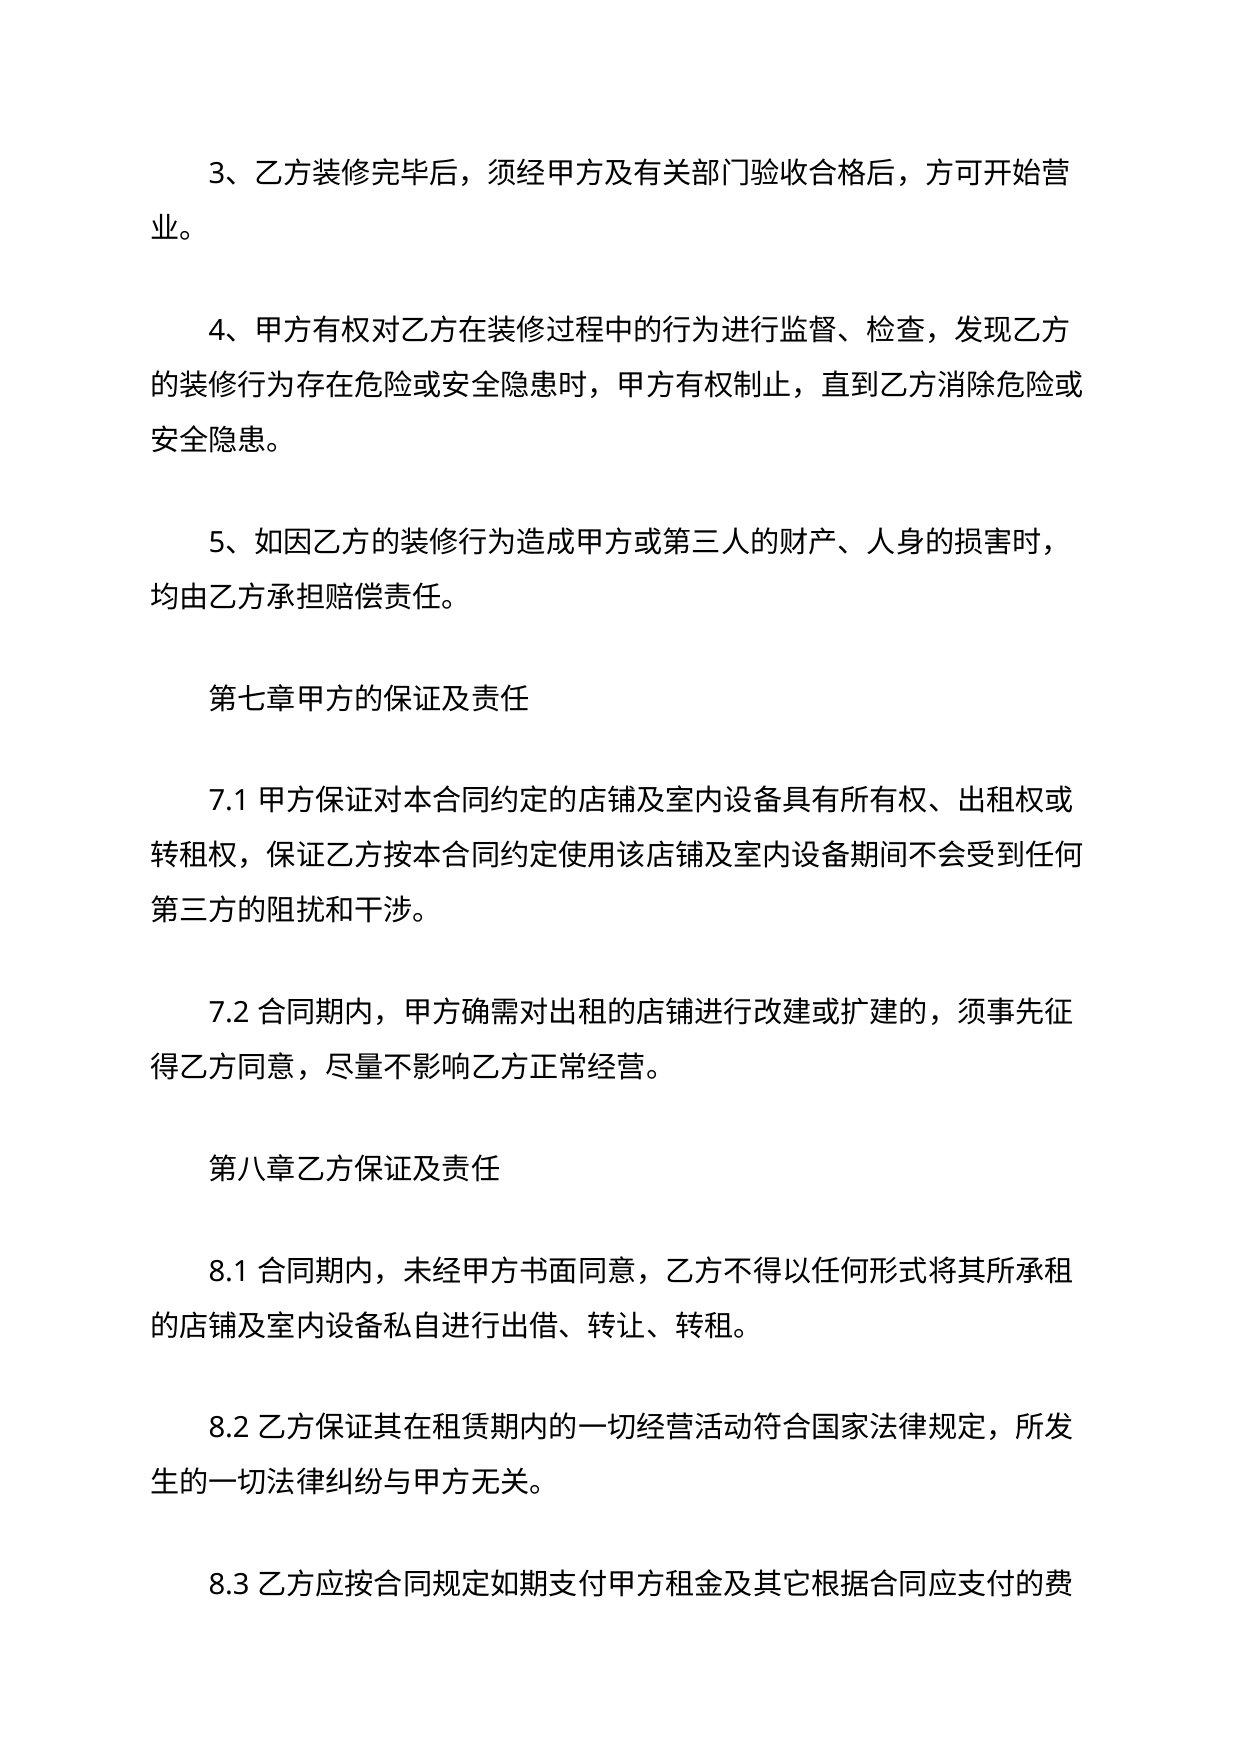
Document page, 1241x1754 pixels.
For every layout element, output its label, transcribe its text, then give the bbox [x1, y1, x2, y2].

text 第七章甲方的保证及责任 [150, 675, 1090, 717]
text 4、甲方有权对乙方在装修过程中的行为进行监督、检查，发现乙方的装修行为存在危险或安全隐患时，甲方有权制止，直到乙方消除危险或安全隐患。 [150, 307, 1090, 459]
text 3、乙方装修完毕后，须经甲方及有关部门验收合格后，方可开始营业。 [150, 150, 1090, 247]
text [150, 1561, 1090, 1603]
text 8.1 合同期内，未经甲方书面同意，乙方不得以任何形式将其所承租的店铺及室内设备私自进行出借、转让、转租。 [150, 1247, 1090, 1344]
text 7.2 合同期内，甲方确需对出租的店铺进行改建或扩建的，须事先征得乙方同意，尽量不影响乙方正常经营。 [150, 989, 1090, 1086]
text 7.1 甲方保证对本合同约定的店铺及室内设备具有所有权、出租权或转租权，保证乙方按本合同约定使用该店铺及室内设备期间不会受到任何第三方的阻扰和干涉。 [150, 777, 1090, 929]
text 第八章乙方保证及责任 [150, 1145, 1090, 1188]
text 5、如因乙方的装修行为造成甲方或第三人的财产、人身的损害时，均由乙方承担赔偿责任。 [150, 518, 1090, 616]
text 8.2 乙方保证其在租赁期内的一切经营活动符合国家法律规定，所发生的一切法律纠纷与甲方无关。 [150, 1404, 1090, 1501]
